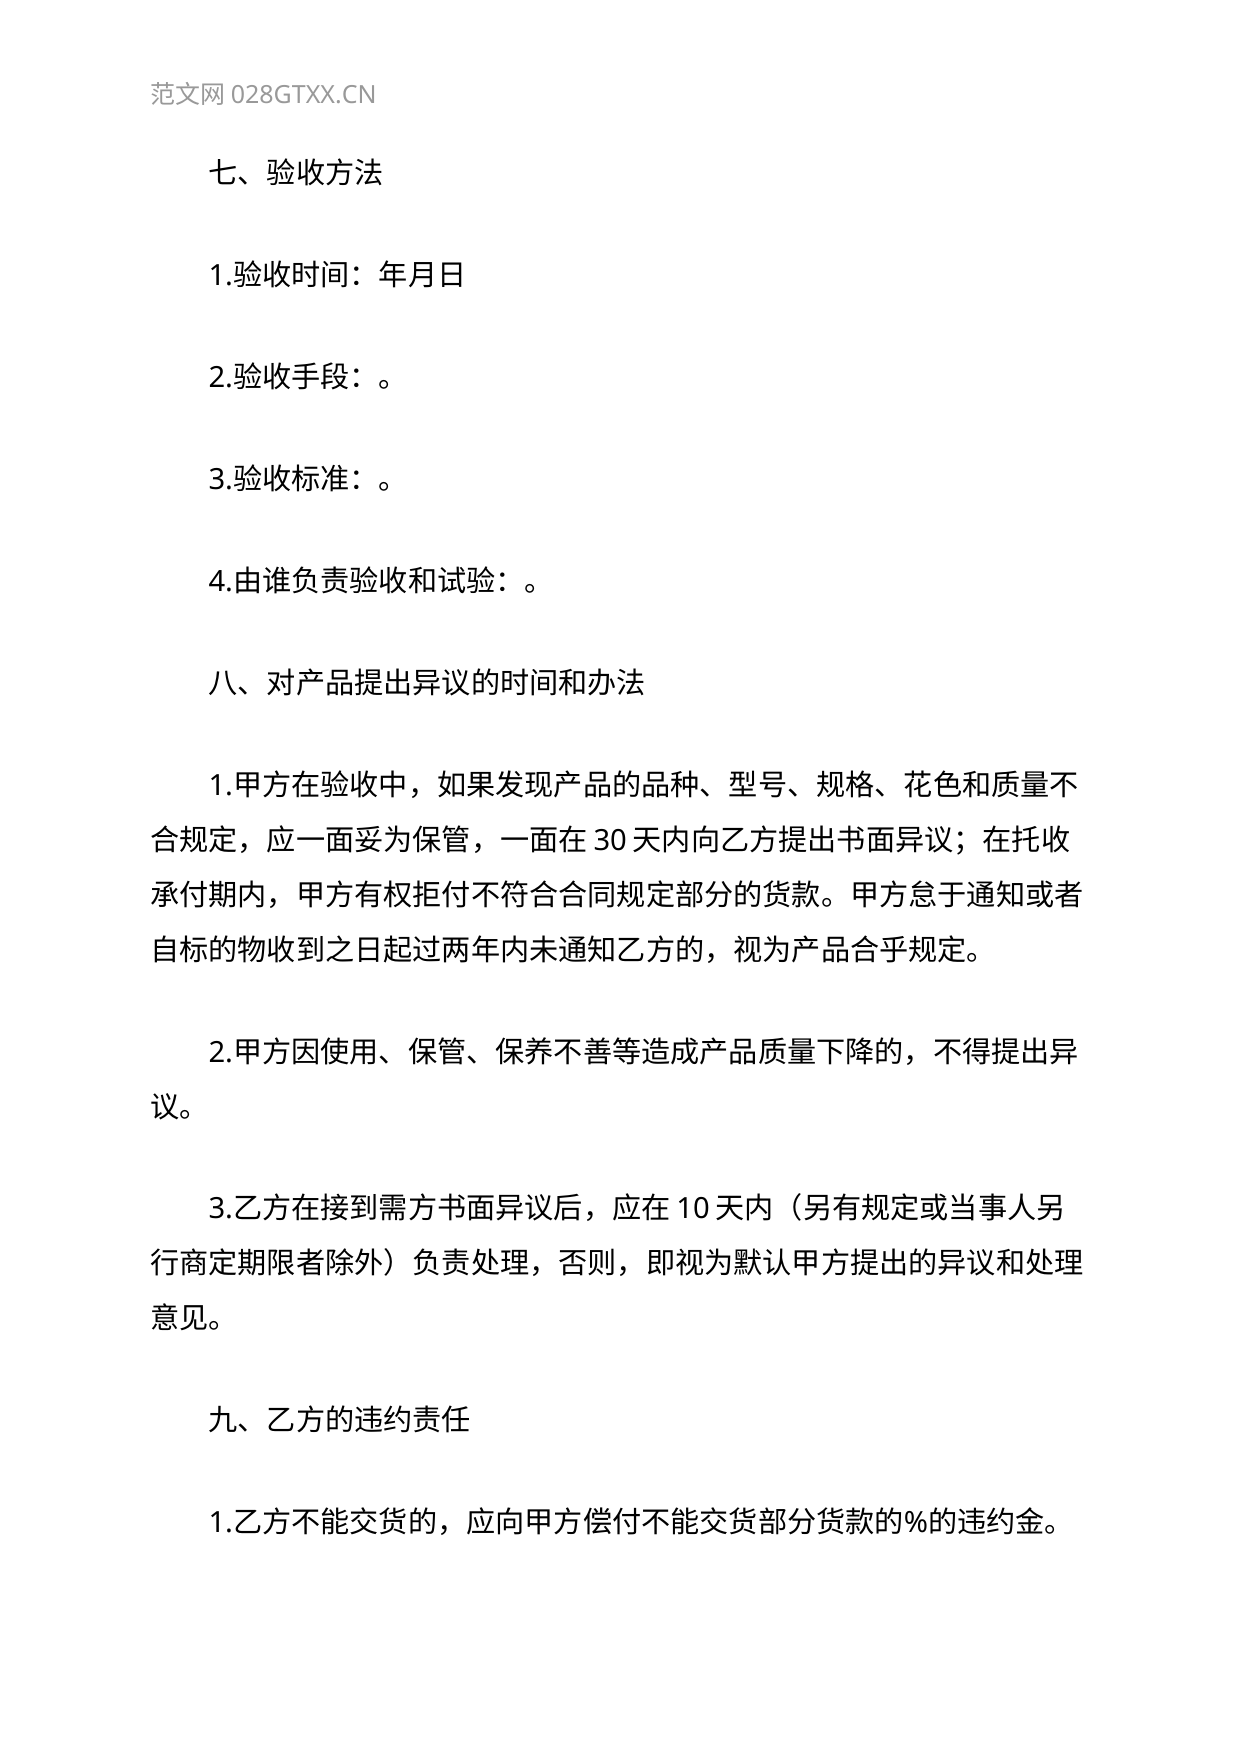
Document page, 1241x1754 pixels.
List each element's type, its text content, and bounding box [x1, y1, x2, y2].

text 3.乙方在接到需方书面异议后，应在10天内（另有规定或当事人另行商定期限者除外）负责处理，否则，即视为默认甲方提出的异议和处理意见。 [150, 1185, 1090, 1337]
text 九、乙方的违约责任 [150, 1397, 1090, 1439]
text 1.甲方在验收中，如果发现产品的品种、型号、规格、花色和质量不合规定，应一面妥为保管，一面在30天内向乙方提出书面异议；在托收承付期内，甲方有权拒付不符合合同规定部分的货款。甲方怠于通知或者自标的物收到之日起过两年内未通知乙方的，视为产品合乎规定。 [150, 761, 1090, 969]
text 2.验收手段：。 [150, 354, 1090, 396]
text 1.验收时间：年月日 [150, 252, 1090, 294]
text 2.甲方因使用、保管、保养不善等造成产品质量下降的，不得提出异议。 [150, 1028, 1090, 1125]
text 八、对产品提出异议的时间和办法 [150, 660, 1090, 702]
text 1.乙方不能交货的，应向甲方偿付不能交货部分货款的%的违约金。 [150, 1498, 1090, 1541]
text 七、验收方法 [150, 150, 1090, 192]
text 4.由谁负责验收和试验：。 [150, 558, 1090, 600]
text 3.验收标准：。 [150, 456, 1090, 498]
